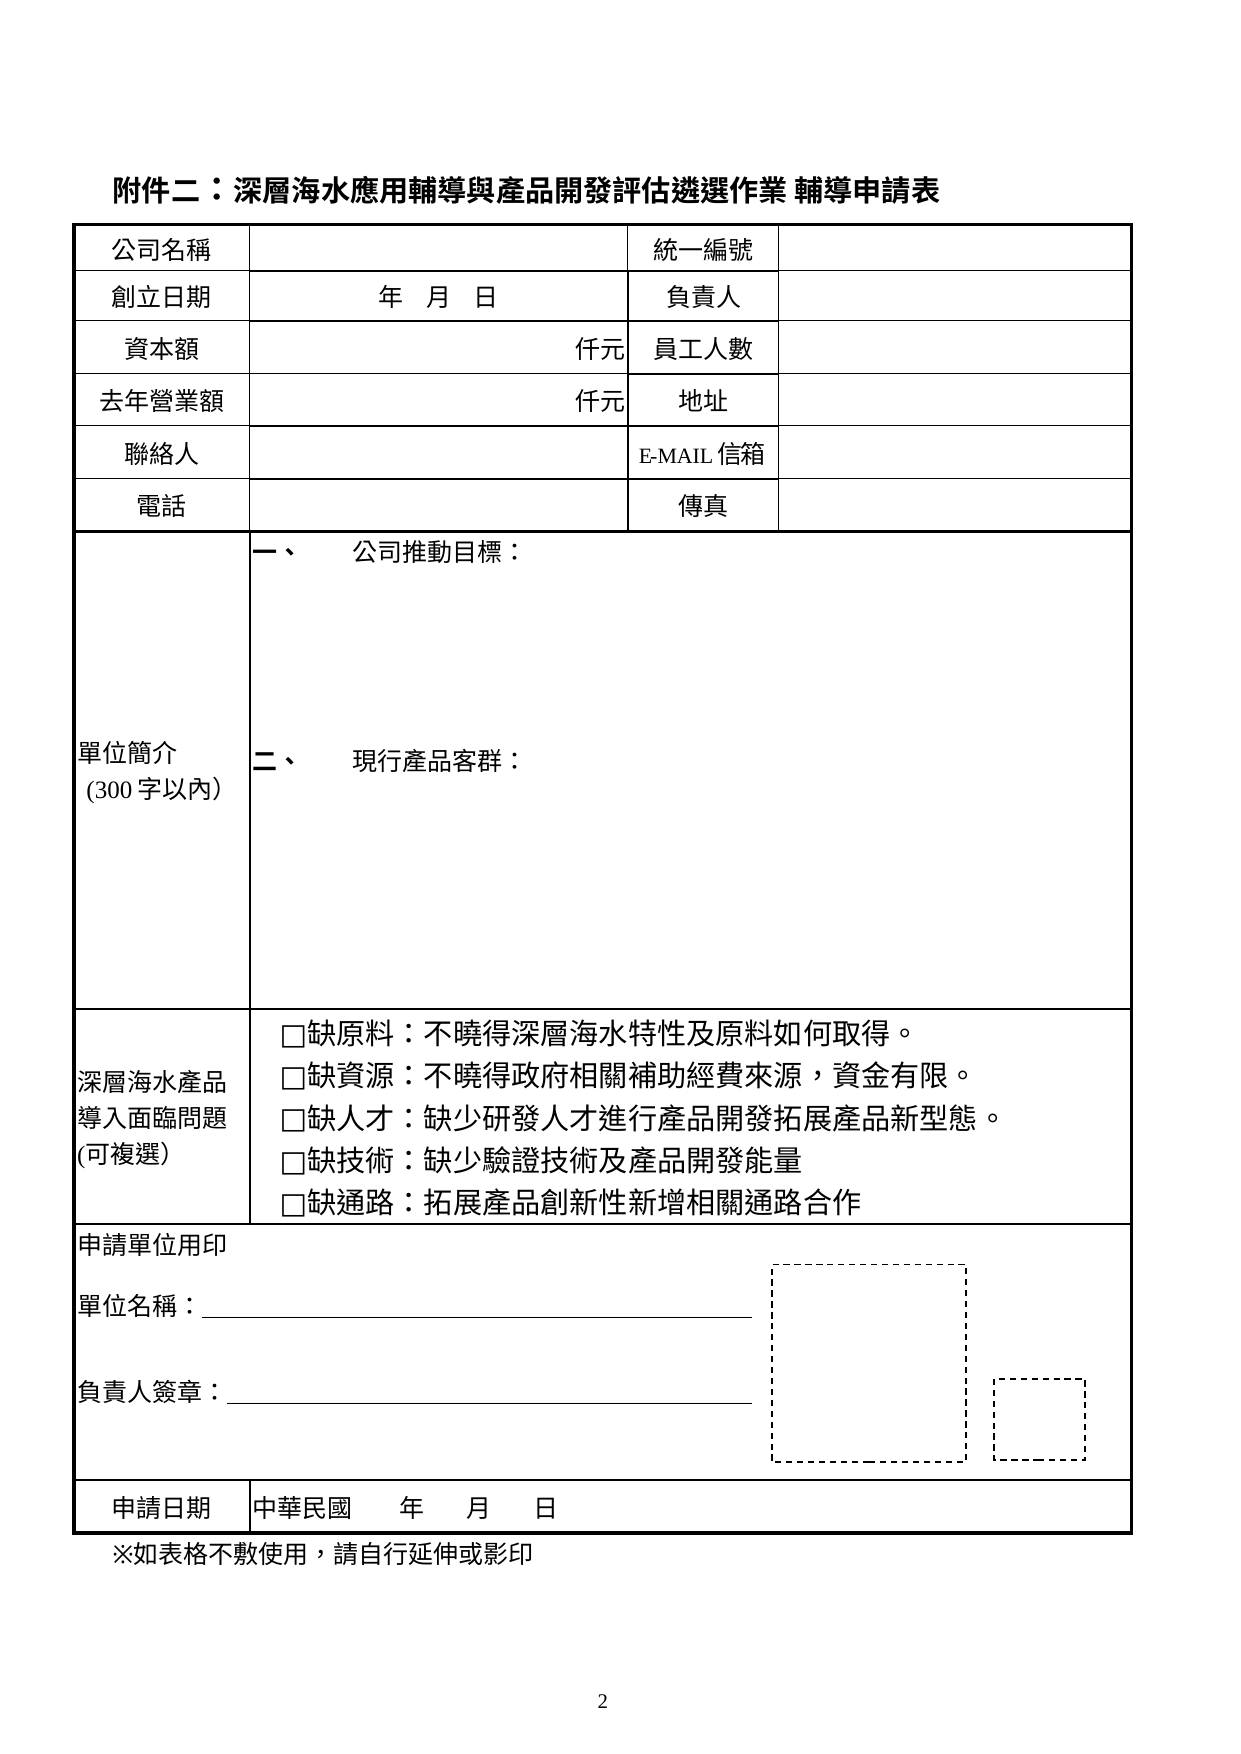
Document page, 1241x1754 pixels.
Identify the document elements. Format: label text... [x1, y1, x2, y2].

text ※如表格不敷使用，請自行延伸或影印 [112, 1535, 1093, 1571]
table_cell E-MAIL信箱 [629, 427, 778, 478]
table_cell [779, 426, 1130, 478]
table_cell [779, 479, 1130, 530]
table_cell 深層海水產品導入面臨問題 (可複選） [76, 1010, 249, 1223]
table_header [250, 226, 627, 270]
table_cell 創立日期 [76, 271, 249, 320]
table_cell 去年營業額 [76, 374, 249, 425]
table_cell 申請日期 [76, 1481, 249, 1531]
table_cell 地址 [629, 375, 778, 425]
table_cell 公司推動目標： 現行產品客群： [251, 533, 1130, 1007]
table_cell [250, 480, 627, 530]
table_cell 仟元 [250, 374, 627, 425]
table_cell 單位簡介 (300字以內） [76, 533, 249, 1007]
table_cell 負責人 [629, 272, 778, 320]
table_cell 聯絡人 [76, 426, 249, 478]
table_cell [250, 427, 627, 478]
table_cell 傳真 [629, 480, 778, 530]
table_cell [779, 374, 1130, 425]
table_cell 員工人數 [629, 322, 778, 373]
table_cell 資本額 [76, 321, 249, 373]
table_cell 年 月 日 [250, 272, 627, 320]
table_header 公司名稱 [76, 226, 249, 270]
table_cell [779, 271, 1130, 320]
text 附件二：深層海水應用輔導與產品開發評估遴選作業 輔導申請表 [112, 162, 1093, 211]
table_header 統一編號 [628, 226, 778, 270]
table_header [779, 226, 1130, 270]
table_cell [779, 321, 1130, 373]
table_cell 申請單位用印 單位名稱：＿＿＿＿＿＿＿＿＿＿＿＿＿＿＿＿＿＿＿＿＿＿ 負責人簽章：＿＿＿＿＿＿＿＿＿＿＿＿＿＿＿＿＿＿＿＿＿ [76, 1225, 1130, 1479]
table_cell 仟元 [250, 322, 627, 373]
table_cell 中華民國 年 月 日 [251, 1481, 1130, 1531]
table_cell 電話 [76, 479, 249, 530]
table_cell □缺原料：不曉得深層海水特性及原料如何取得。 □缺資源：不曉得政府相關補助經費來源，資金有限。 □缺人才：缺少研發人才進行產品開發拓展產品新型態。 □缺技術：缺少驗證技術及產品開發能量 □缺通路：拓展產品創新性新增相關通路合作 [251, 1010, 1130, 1223]
